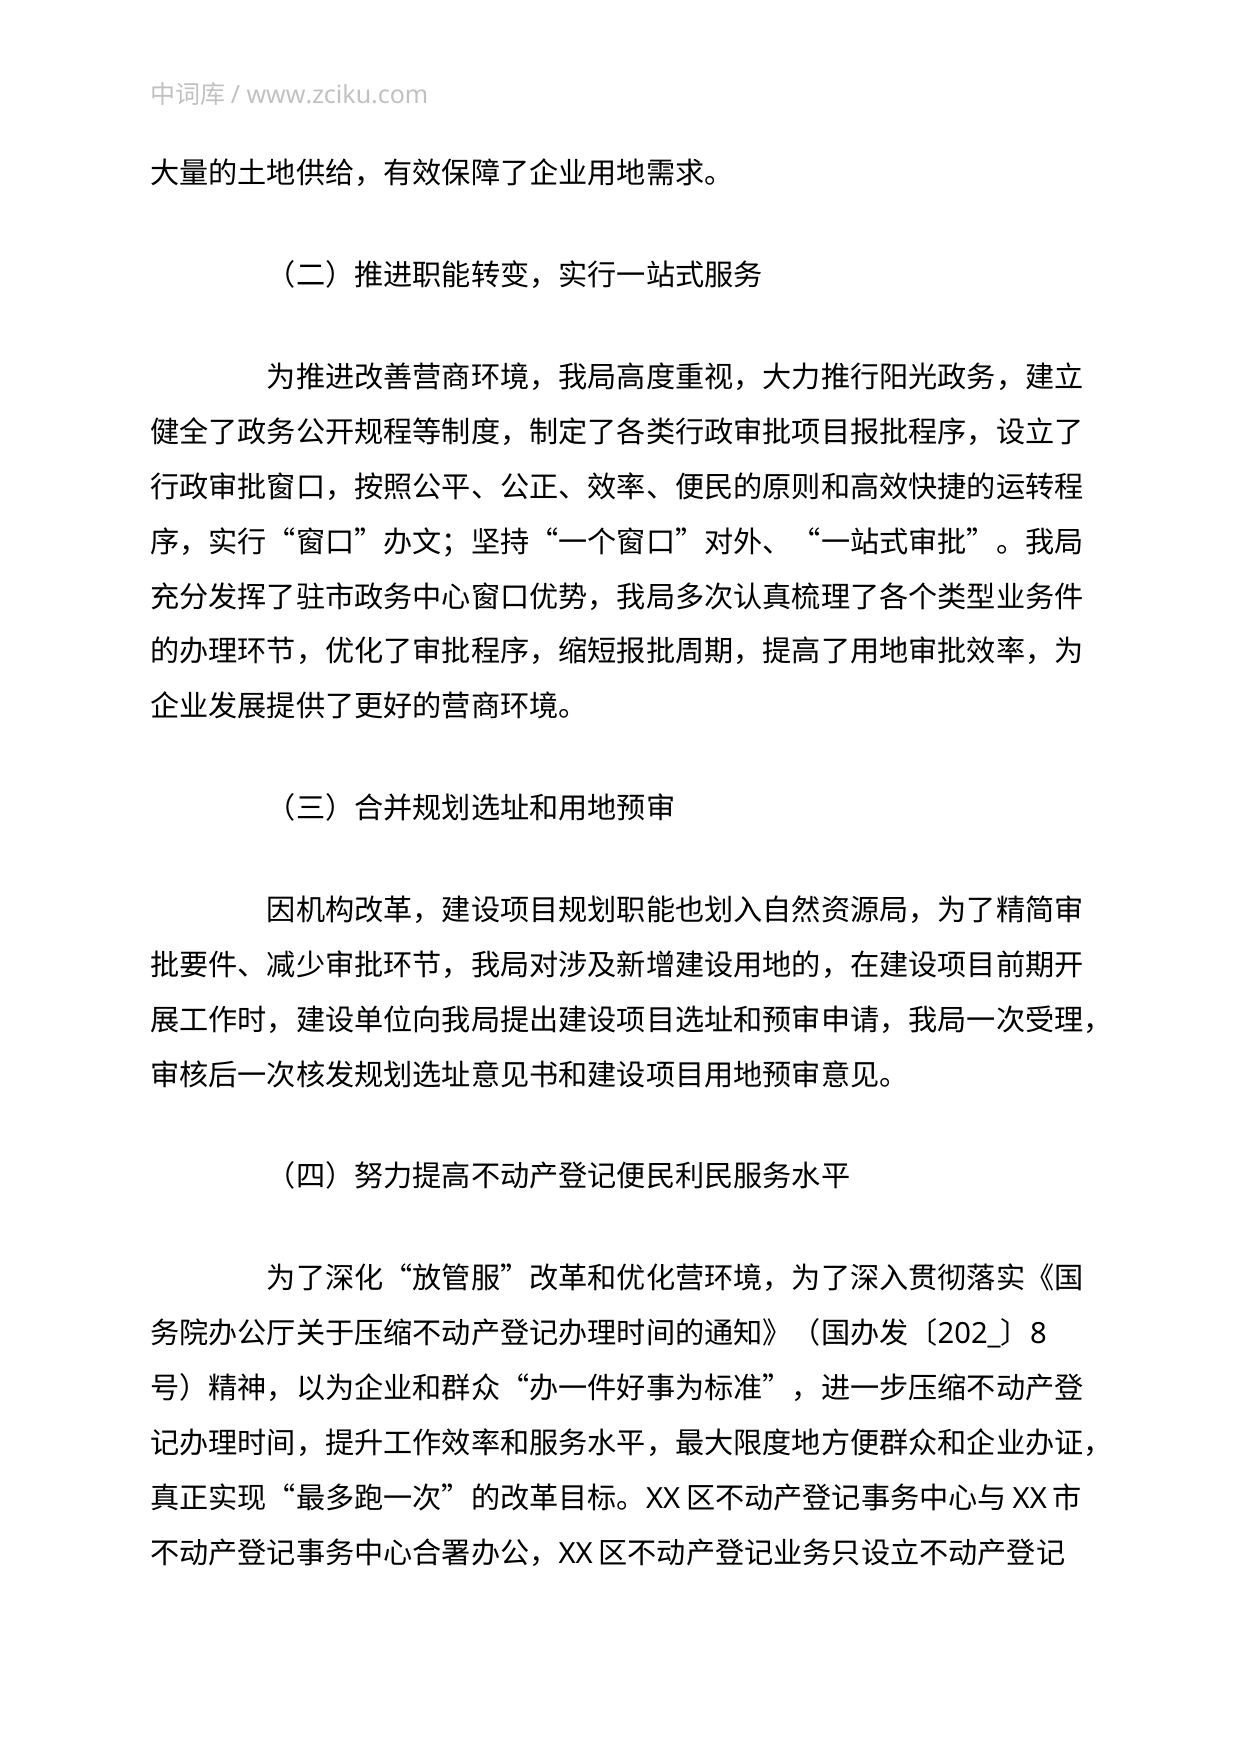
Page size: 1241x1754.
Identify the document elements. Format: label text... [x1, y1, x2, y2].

text （四）努力提高不动产登记便民利民服务水平 [150, 1153, 1090, 1195]
text 因机构改革，建设项目规划职能也划入自然资源局，为了精简审批要件、减少审批环节，我局对涉及新增建设用地的，在建设项目前期开展工作时，建设单位向我局提出建设项目选址和预审申请，我局一次受理，审核后一次核发规划选址意见书和建设项目用地预审意见。 [150, 886, 1090, 1093]
text 为推进改善营商环境，我局高度重视，大力推行阳光政务，建立健全了政务公开规程等制度，制定了各类行政审批项目报批程序，设立了行政审批窗口，按照公平、公正、效率、便民的原则和高效快捷的运转程序，实行“窗口”办文；坚持“一个窗口”对外、“一站式审批”。我局充分发挥了驻市政务中心窗口优势，我局多次认真梳理了各个类型业务件的办理环节，优化了审批程序，缩短报批周期，提高了用地审批效率，为企业发展提供了更好的营商环境。 [150, 353, 1090, 725]
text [150, 1255, 1090, 1572]
text （二）推进职能转变，实行一站式服务 [150, 252, 1090, 294]
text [150, 150, 1090, 192]
text （三）合并规划选址和用地预审 [150, 785, 1090, 827]
